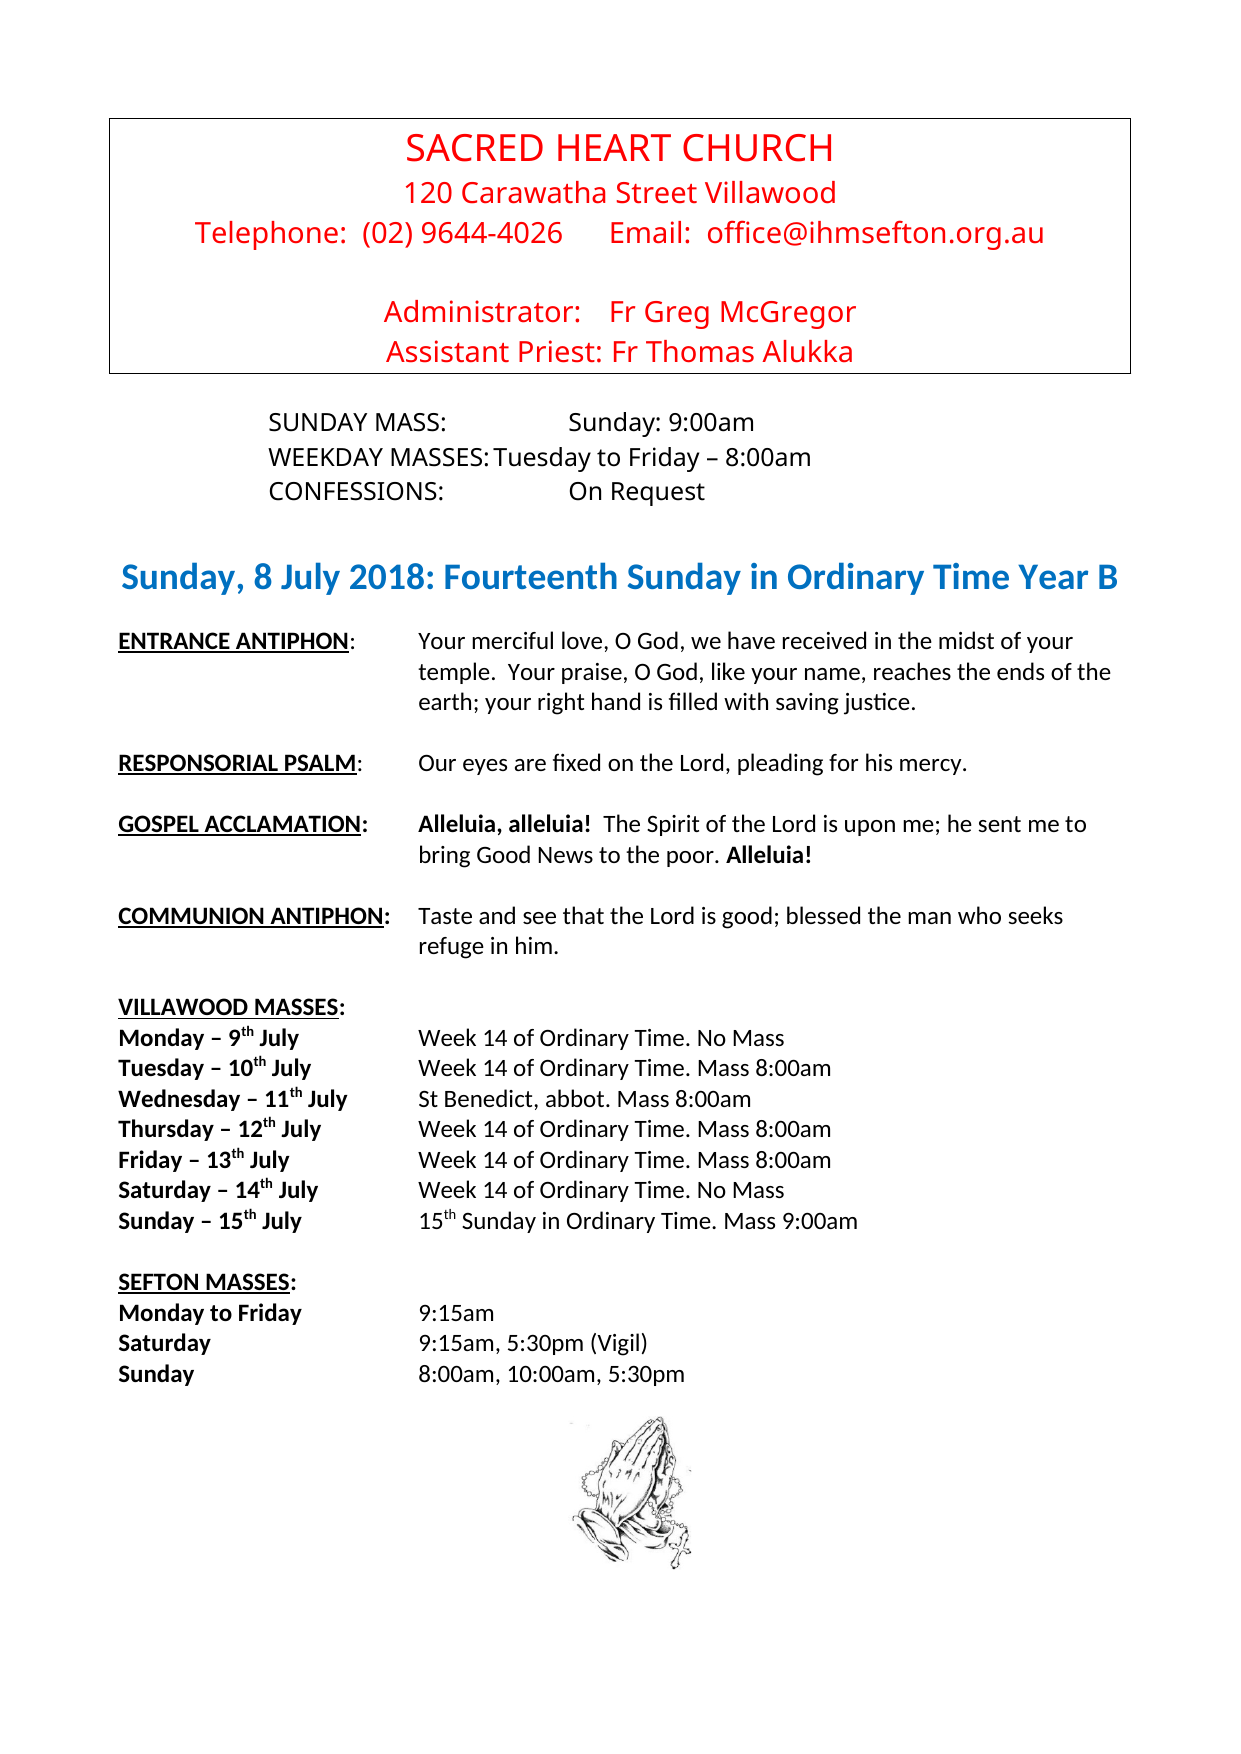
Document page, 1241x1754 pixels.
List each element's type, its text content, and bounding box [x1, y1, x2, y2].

text Wednesday – 11th July St Benedict, abbot. Mass 8:00am [118, 1083, 1122, 1114]
text COMMUNION ANTIPHON: Taste and see that the Lord is good; blessed the man who seeks refuge in him. [118, 900, 1122, 961]
text CONFESSIONS: On Request [193, 473, 1122, 507]
text Saturday – 14th July Week 14 of Ordinary Time. No Mass [118, 1175, 1122, 1205]
text Tuesday – 10th July Week 14 of Ordinary Time. Mass 8:00am [118, 1053, 1122, 1083]
text Sunday 8:00am, 10:00am, 5:30pm [118, 1358, 1122, 1388]
text Administrator: Fr Greg McGregor [118, 291, 1122, 328]
text SEFTON MASSES: [118, 1266, 1122, 1297]
text Monday to Friday 9:15am [118, 1297, 1122, 1327]
text ENTRANCE ANTIPHON: Your merciful love, O God, we have received in the midst of your temple. Your praise, O God, like your name, reaches the ends of the earth; your right hand is filled with saving justice. [118, 625, 1122, 717]
text Sunday – 15th July 15th Sunday in Ordinary Time. Mass 9:00am [118, 1205, 1122, 1236]
picture [568, 1416, 692, 1570]
text WEEKDAY MASSES: Tuesday to Friday – 8:00am [193, 439, 1122, 473]
text Saturday 9:15am, 5:30pm (Vigil) [118, 1327, 1122, 1358]
text Telephone: (02) 9644-4026 Email: office@ihmsefton.org.au [118, 212, 1122, 252]
text 120 Carawatha Street Villawood [118, 172, 1122, 212]
text SUNDAY MASS: Sunday: 9:00am [193, 405, 1122, 439]
text VILLAWOOD MASSES: [118, 992, 1122, 1022]
text RESPONSORIAL PSALM: Our eyes are fixed on the Lord, pleading for his mercy. [118, 747, 1122, 778]
text Assistant Priest: Fr Thomas Alukka [110, 328, 1130, 373]
text Thursday – 12th July Week 14 of Ordinary Time. Mass 8:00am [118, 1114, 1122, 1144]
text GOSPEL ACCLAMATION: Alleluia, alleluia! The Spirit of the Lord is upon me; he sent me to bring Good News to the poor. Alleluia! [118, 808, 1122, 869]
text Sunday, 8 July 2018: Fourteenth Sunday in Ordinary Time Year B [118, 553, 1122, 599]
text Monday – 9th July Week 14 of Ordinary Time. No Mass [118, 1022, 1122, 1053]
text SACRED HEART CHURCH [110, 119, 1130, 172]
text Friday – 13th July Week 14 of Ordinary Time. Mass 8:00am [118, 1144, 1122, 1175]
